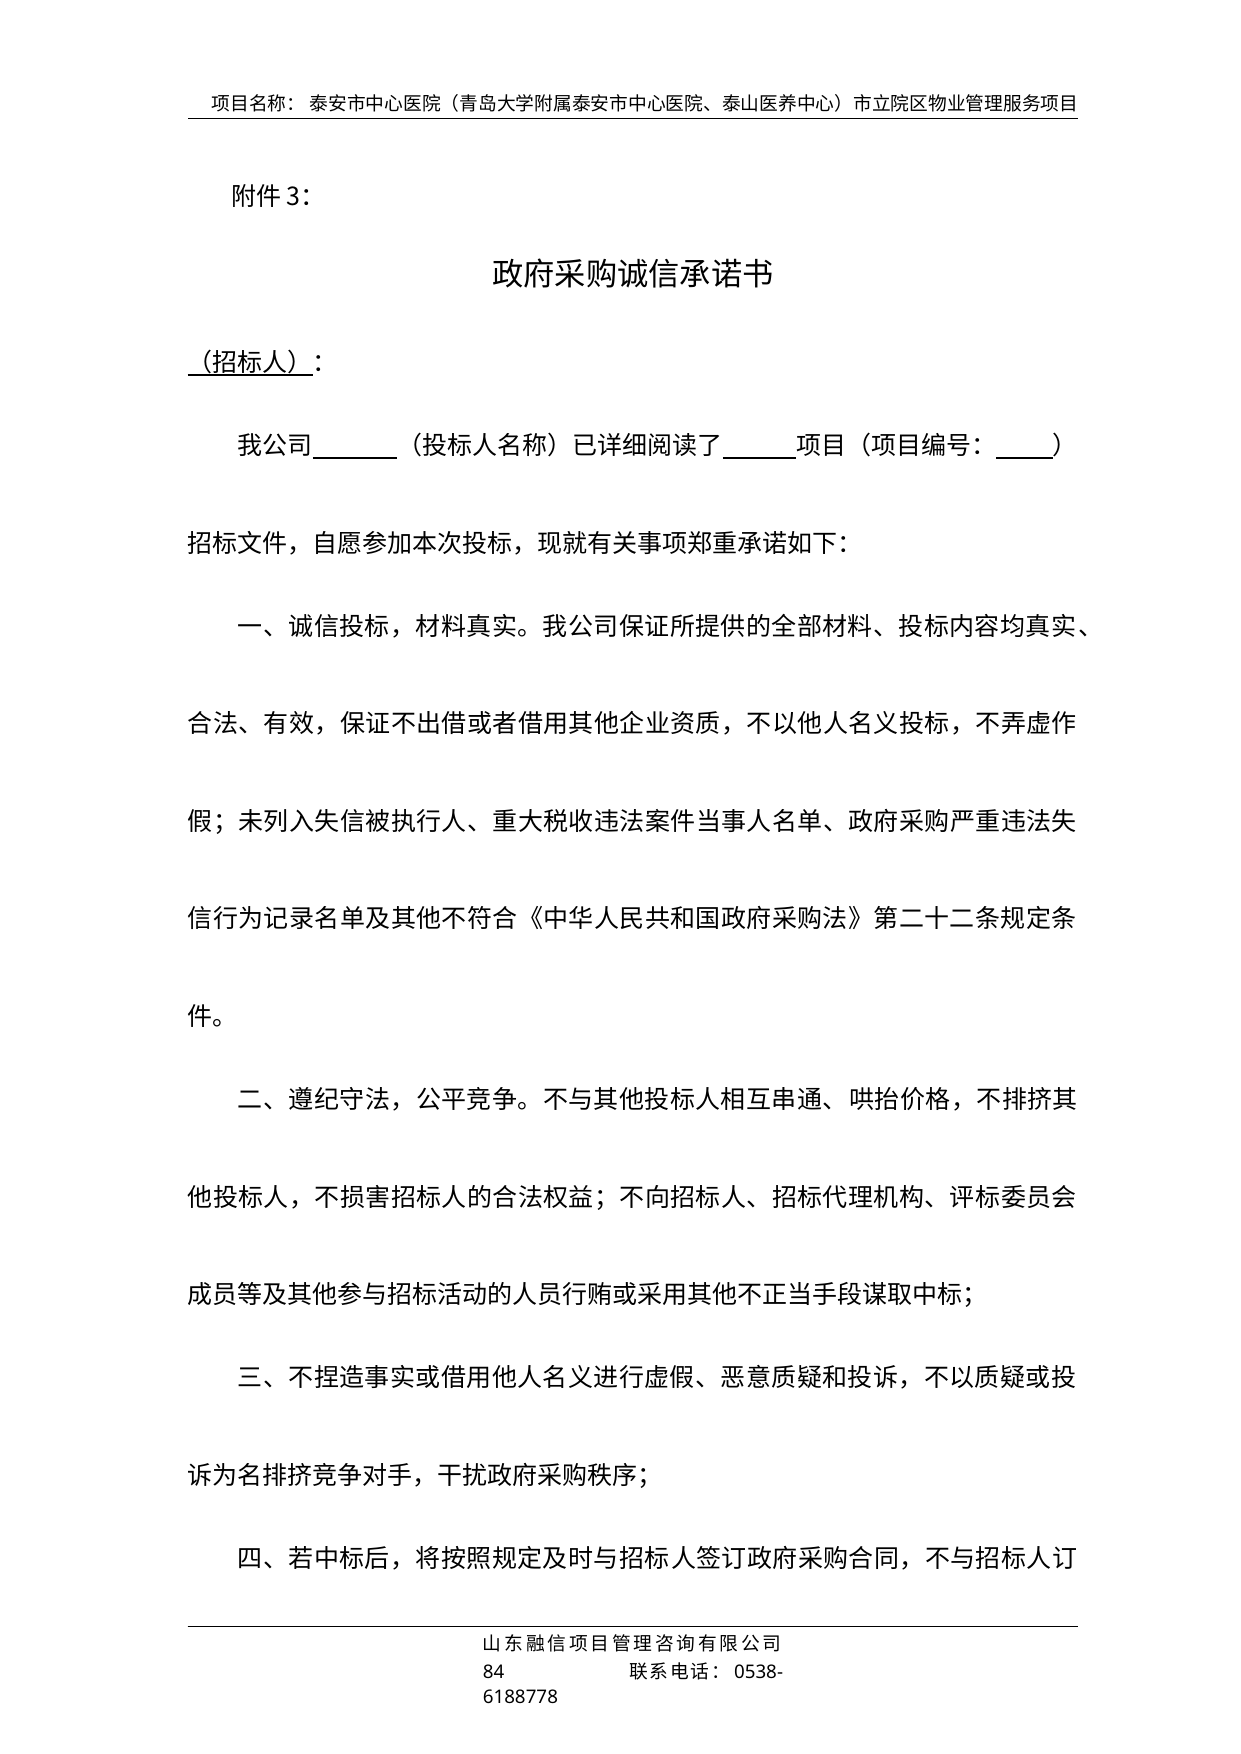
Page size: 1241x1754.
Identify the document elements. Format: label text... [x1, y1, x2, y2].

text 一、诚信投标，材料真实。我公司保证所提供的全部材料、投标内容均真实、合法、有效，保证不出借或者借用其他企业资质，不以他人名义投标，不弄虚作假；未列入失信被执行人、重大税收违法案件当事人名单、政府采购严重违法失信行为记录名单及其他不符合《中华人民共和国政府采购法》第二十二条规定条件。 [187, 592, 1078, 1047]
text 政府采购诚信承诺书 [187, 239, 1078, 304]
text 三、不捏造事实或借用他人名义进行虚假、恶意质疑和投诉，不以质疑或投诉为名排挤竞争对手，干扰政府采购秩序； [187, 1343, 1078, 1506]
text 二、遵纪守法，公平竞争。不与其他投标人相互串通、哄抬价格，不排挤其他投标人，不损害招标人的合法权益；不向招标人、招标代理机构、评标委员会成员等及其他参与招标活动的人员行贿或采用其他不正当手段谋取中标； [187, 1065, 1078, 1325]
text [187, 1524, 1078, 1589]
text 附件3： [231, 162, 1078, 227]
text 我公司 （投标人名称）已详细阅读了 项目（项目编号： ）招标文件，自愿参加本次投标，现就有关事项郑重承诺如下： [187, 411, 1078, 574]
text （招标人）： [187, 328, 1078, 393]
